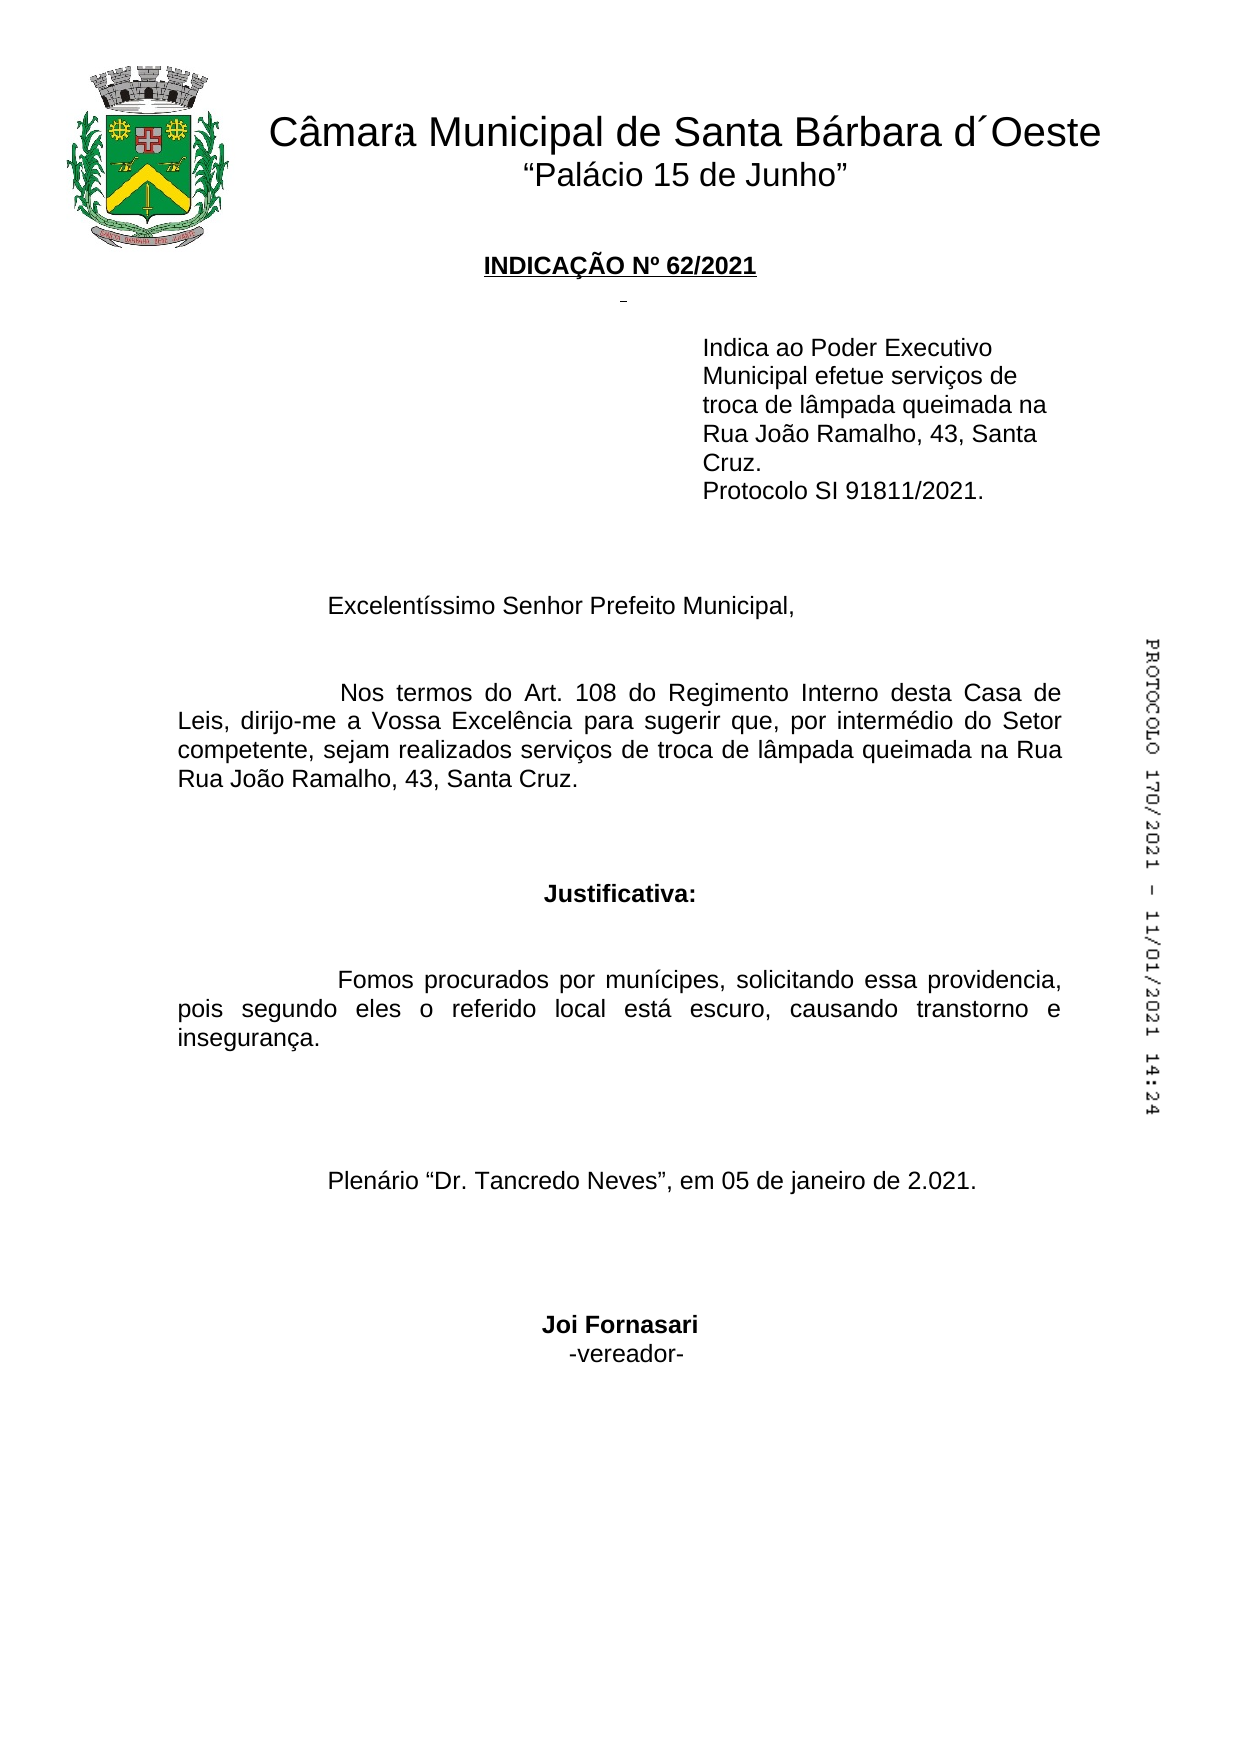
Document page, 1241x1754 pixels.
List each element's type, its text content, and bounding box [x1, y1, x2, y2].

text Justificativa: [177, 879, 1063, 908]
text Indica ao Poder Executivo Municipal efetue serviços de troca de lâmpada queimada na Rua João Ramalho, 43, Santa Cruz. [702, 333, 1063, 476]
text Excelentíssimo Senhor Prefeito Municipal, [177, 591, 1063, 620]
title INDICAÇÃO Nº 62/2021 [177, 251, 1063, 280]
text Nos termos do Art. 108 do Regimento Interno desta Casa de Leis, dirijo-me a Vossa Excelência para sugerir que, por intermédio do Setor competente, sejam realizados serviços de troca de lâmpada queimada na Rua Rua João Ramalho, 43, Santa Cruz. [177, 678, 1063, 793]
text Plenário “Dr. Tancredo Neves”, em 05 de janeiro de 2.021. [177, 1166, 1063, 1195]
picture [66, 66, 236, 255]
text Fomos procurados por munícipes, solicitando essa providencia, pois segundo eles o referido local está escuro, causando transtorno e insegurança. [177, 965, 1063, 1051]
text Joi Fornasari [177, 1310, 1063, 1339]
text -vereador- [177, 1339, 1063, 1368]
text Protocolo SI 91811/2021. [702, 476, 1063, 505]
picture [1120, 635, 1183, 1119]
